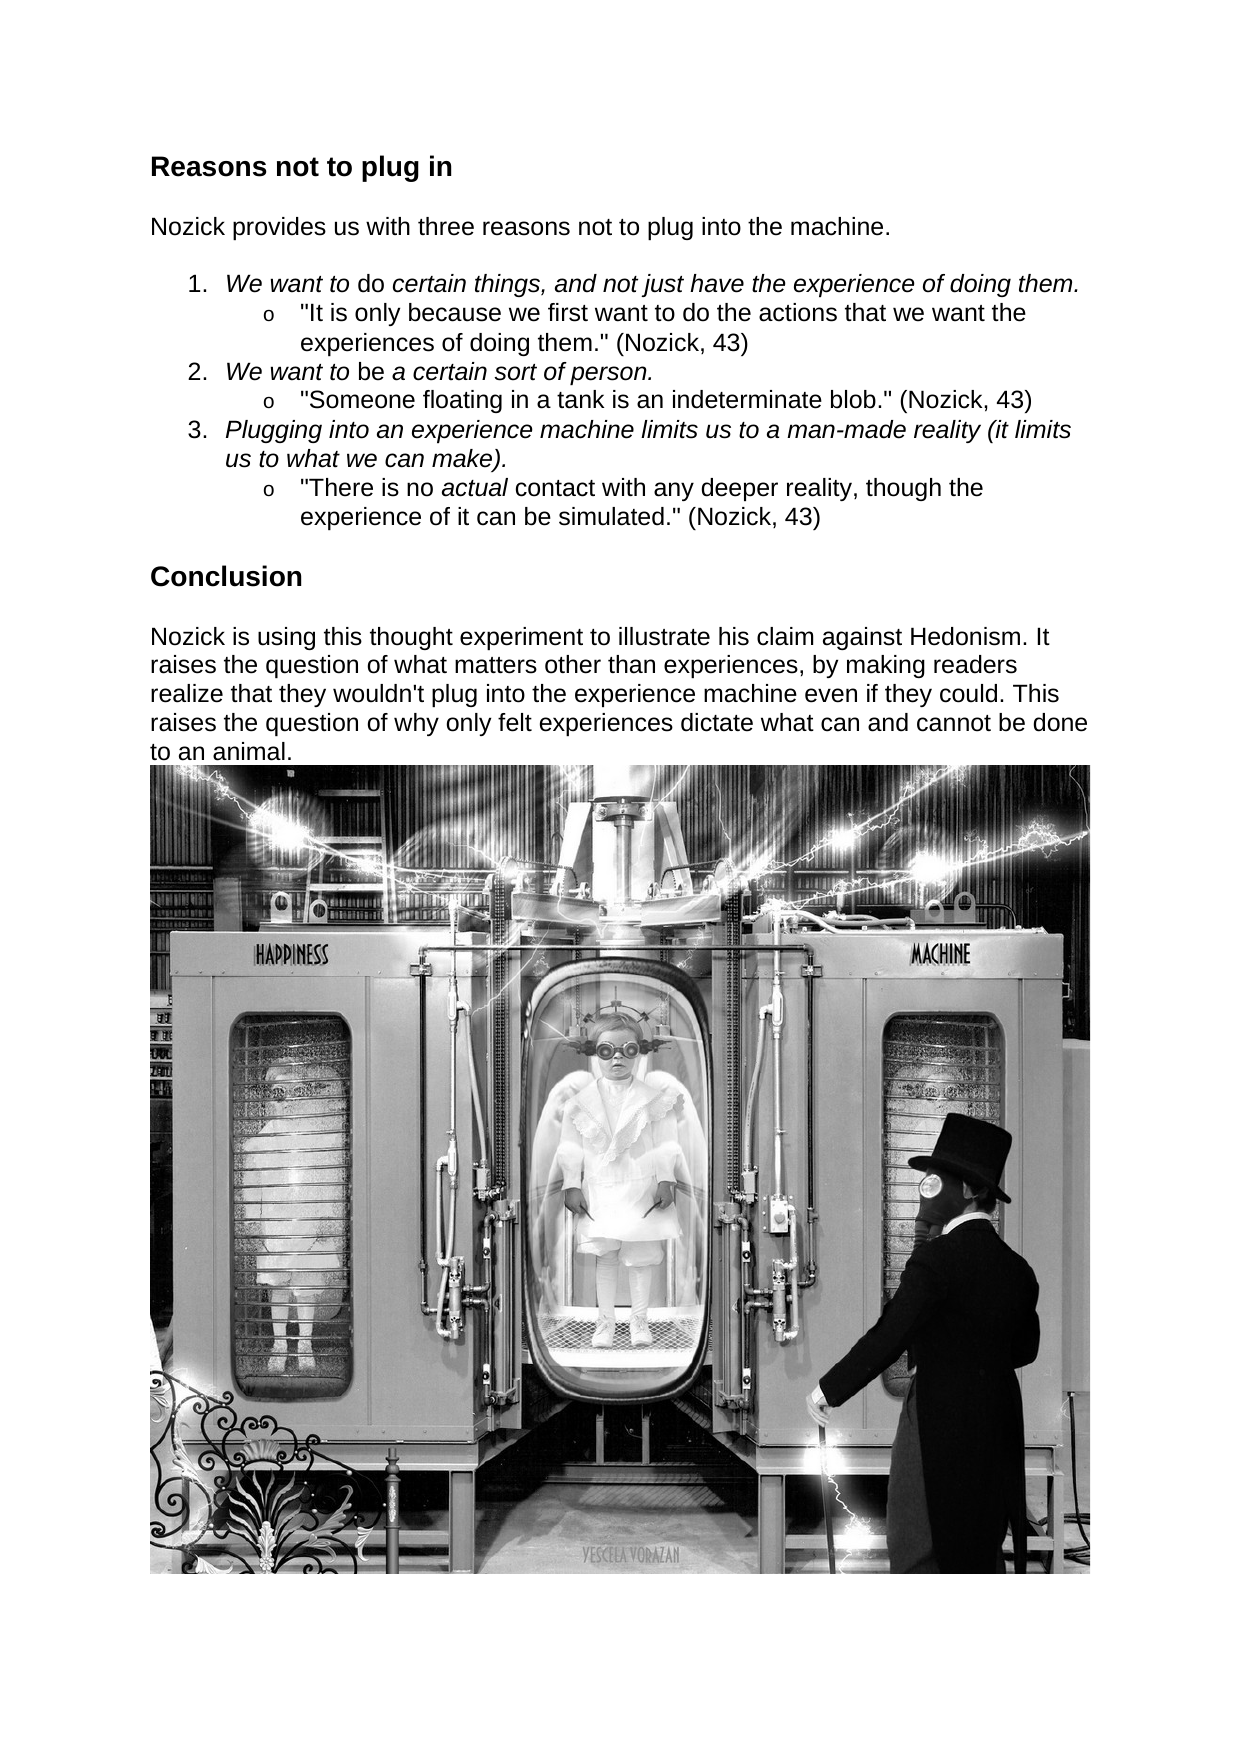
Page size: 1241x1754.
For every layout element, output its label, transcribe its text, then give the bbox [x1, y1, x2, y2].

list We want to be a certain sort of person. [187, 357, 1090, 385]
text Nozick provides us with three reasons not to plug into the machine. [150, 212, 1090, 240]
list "There is no actual contact with any deeper reality, though the experience of it can be simulated." (Nozick, 43) [262, 473, 1090, 531]
text Conclusion [150, 560, 1090, 593]
list "It is only because we first want to do the actions that we want the experiences of doing them." (Nozick, 43) [262, 298, 1090, 357]
list "Someone floating in a tank is an indeterminate blob." (Nozick, 43) [262, 385, 1090, 415]
text Nozick is using this thought experiment to illustrate his claim against Hedonism. It raises the question of what matters other than experiences, by making readers realize that they wouldn't plug into the experience machine even if they could. This raises the question of why only felt experiences dictate what can and cannot be done to an animal. [150, 622, 1090, 765]
text Reasons not to plug in [150, 150, 1090, 182]
picture [150, 765, 1091, 1574]
list Plugging into an experience machine limits us to a man-made reality (it limits us to what we can make). [187, 415, 1090, 473]
list We want to do certain things, and not just have the experience of doing them. [187, 269, 1090, 298]
